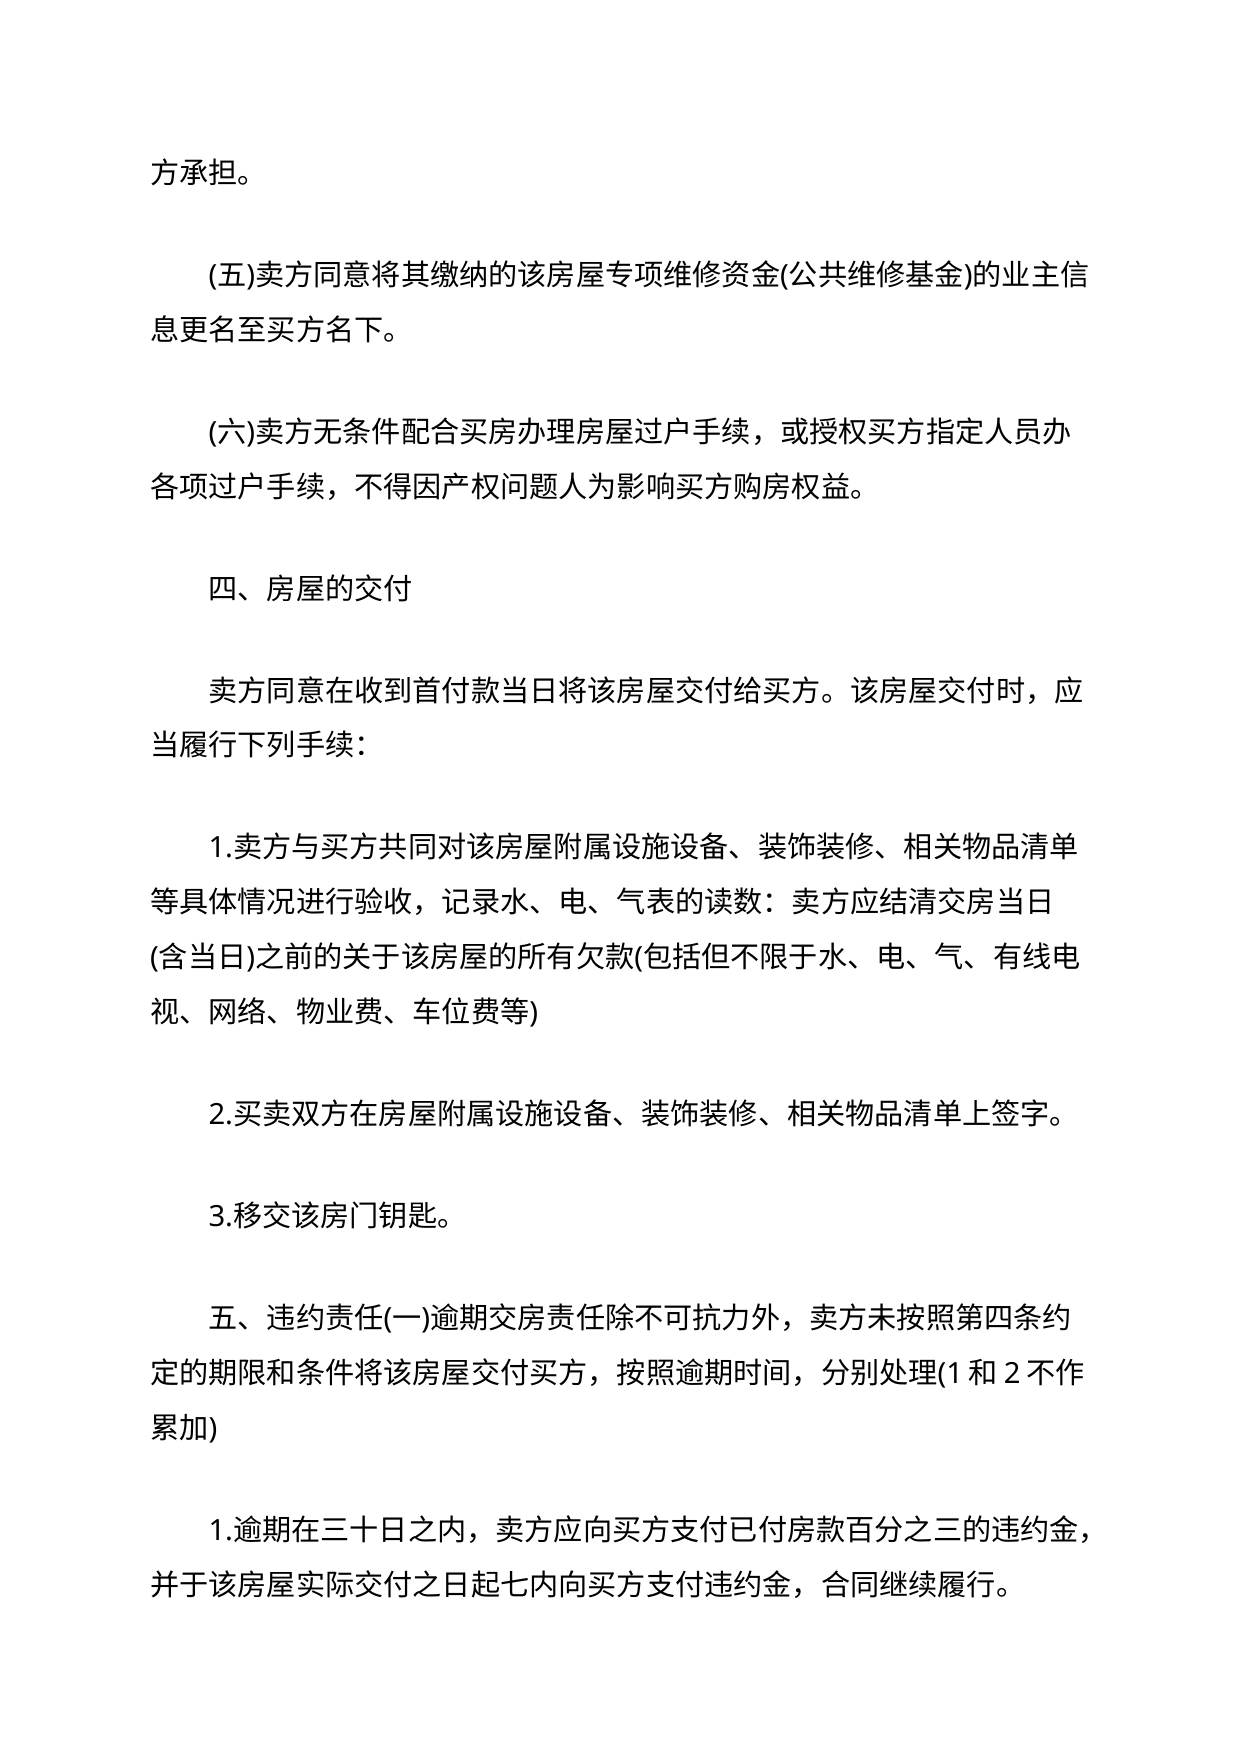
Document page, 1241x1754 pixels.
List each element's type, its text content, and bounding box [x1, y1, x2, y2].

text 卖方同意在收到首付款当日将该房屋交付给买方。该房屋交付时，应当履行下列手续： [150, 667, 1090, 764]
text 1.卖方与买方共同对该房屋附属设施设备、装饰装修、相关物品清单等具体情况进行验收，记录水、电、气表的读数：卖方应结清交房当日(含当日)之前的关于该房屋的所有欠款(包括但不限于水、电、气、有线电视、网络、物业费、车位费等) [150, 824, 1090, 1031]
text (六)卖方无条件配合买房办理房屋过户手续，或授权买方指定人员办各项过户手续，不得因产权问题人为影响买方购房权益。 [150, 408, 1090, 506]
text 四、房屋的交付 [150, 565, 1090, 608]
text 1.逾期在三十日之内，卖方应向买方支付已付房款百分之三的违约金，并于该房屋实际交付之日起七内向买方支付违约金，合同继续履行。 [150, 1507, 1090, 1604]
text 2.买卖双方在房屋附属设施设备、装饰装修、相关物品清单上签字。 [150, 1091, 1090, 1133]
text 五、违约责任(一)逾期交房责任除不可抗力外，卖方未按照第四条约定的期限和条件将该房屋交付买方，按照逾期时间，分别处理(1和2不作累加) [150, 1294, 1090, 1447]
text (五)卖方同意将其缴纳的该房屋专项维修资金(公共维修基金)的业主信息更名至买方名下。 [150, 252, 1090, 349]
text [150, 150, 1090, 192]
text 3.移交该房门钥匙。 [150, 1193, 1090, 1235]
